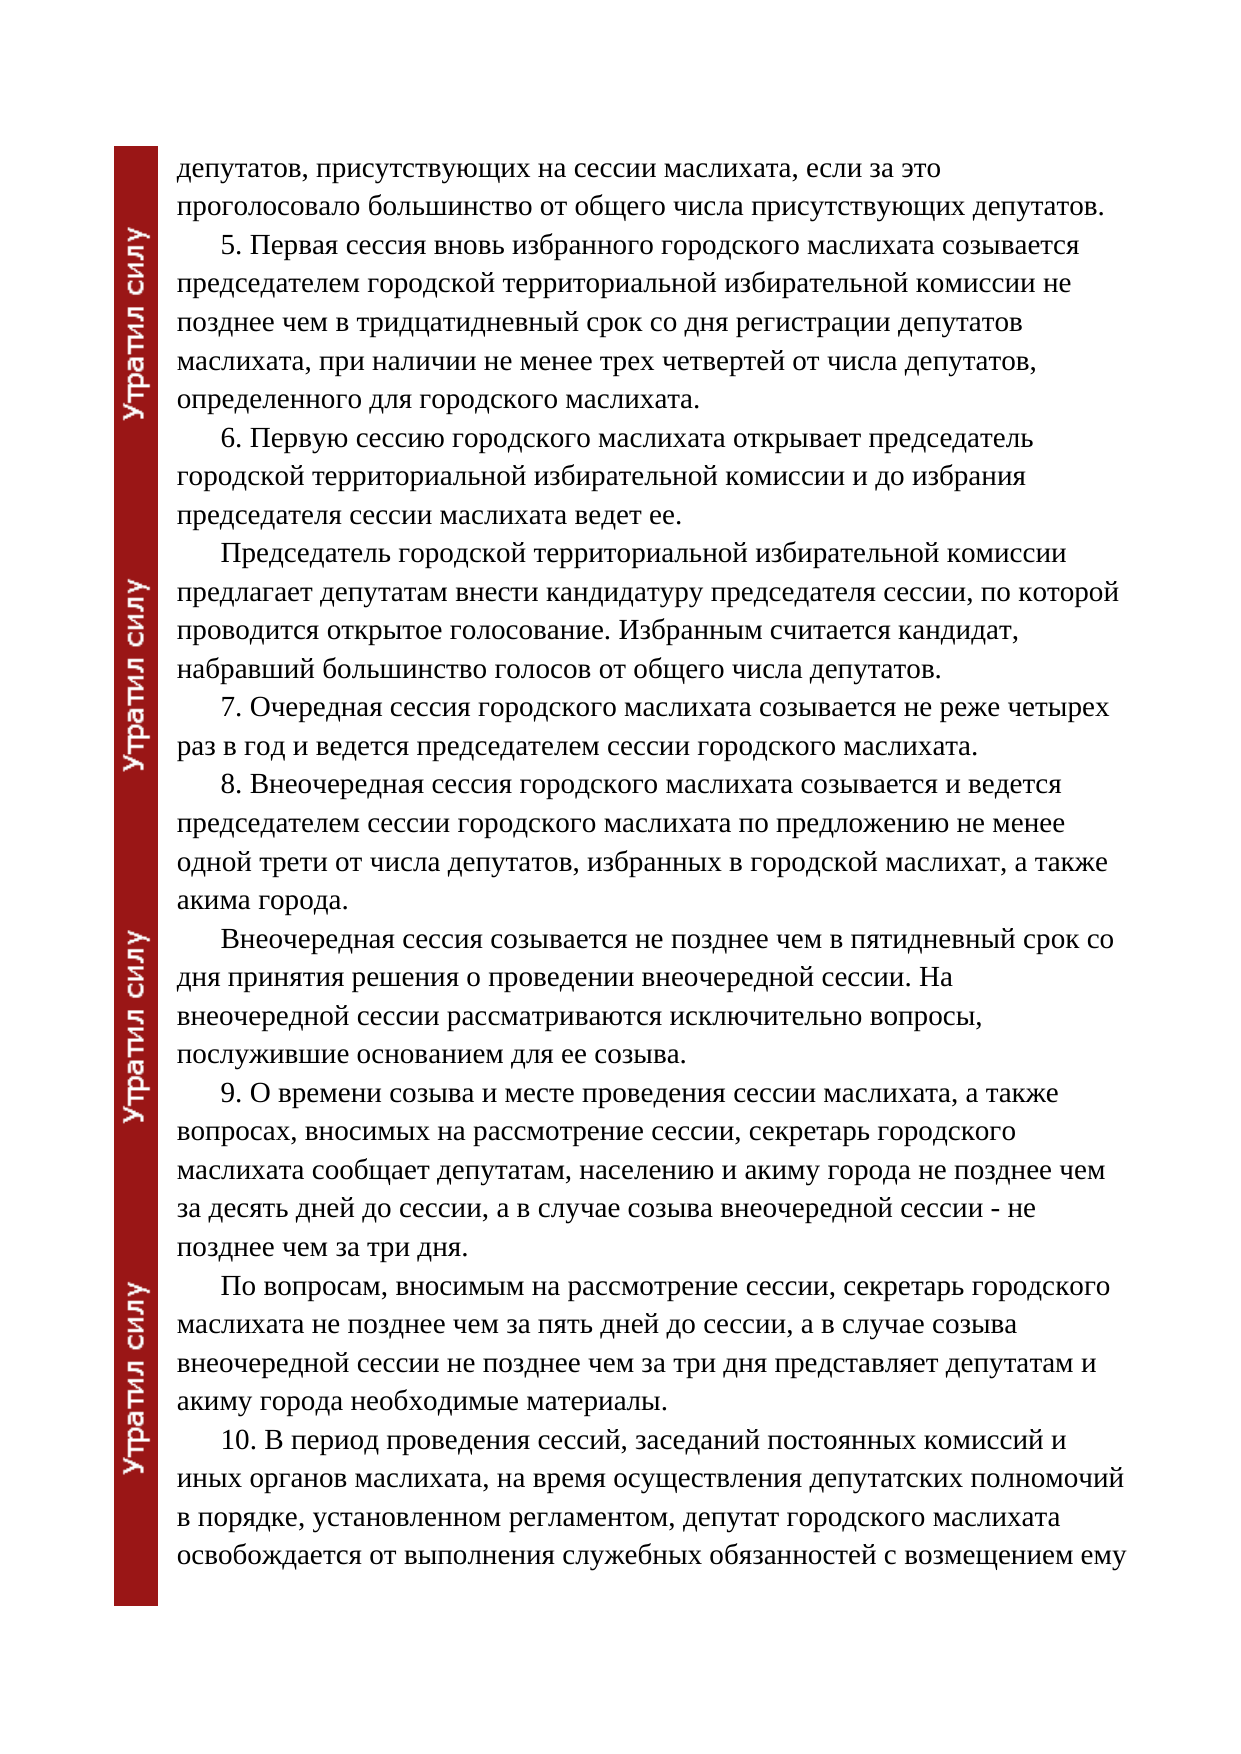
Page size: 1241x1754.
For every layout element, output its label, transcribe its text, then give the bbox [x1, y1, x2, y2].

picture [114, 146, 158, 150]
picture [114, 1571, 158, 1606]
